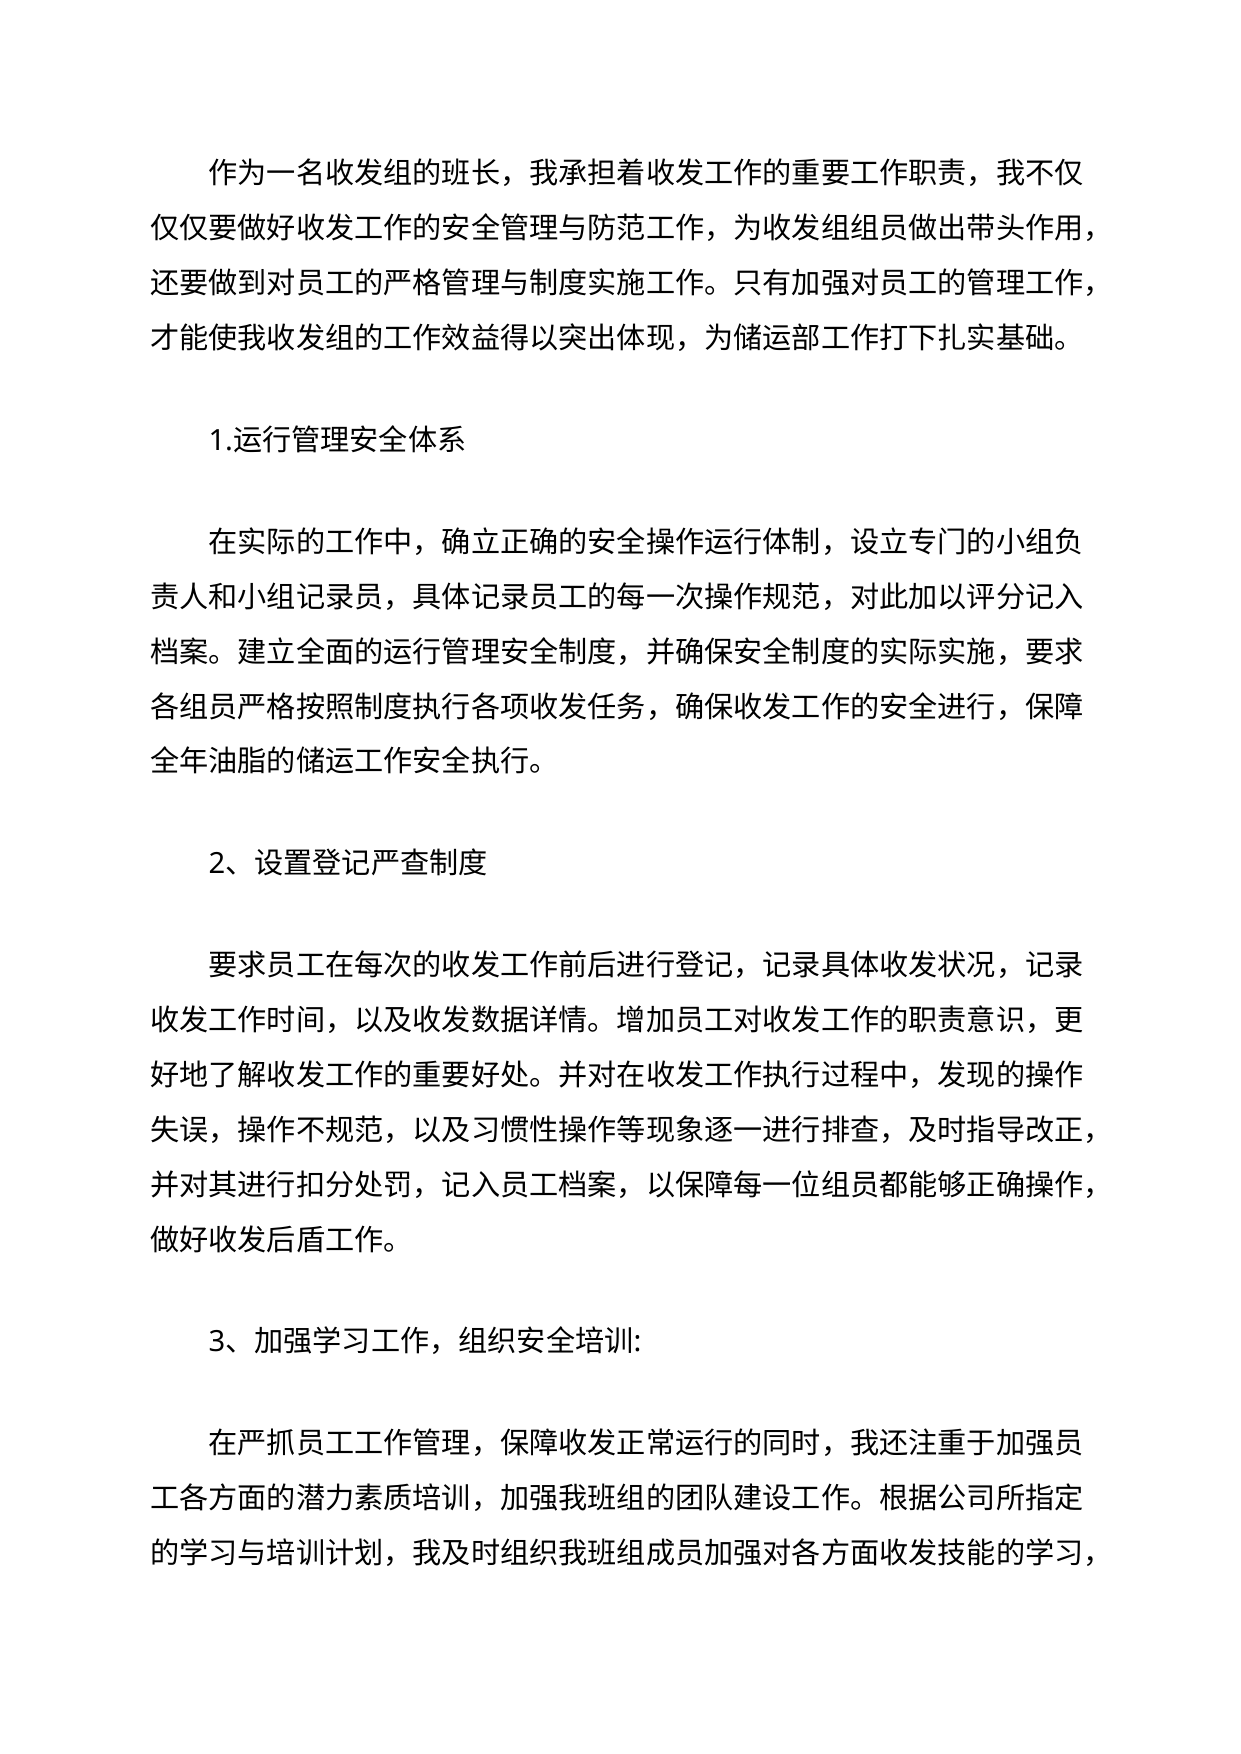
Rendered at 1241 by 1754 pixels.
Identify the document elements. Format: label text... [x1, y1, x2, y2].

text 要求员工在每次的收发工作前后进行登记，记录具体收发状况，记录收发工作时间，以及收发数据详情。增加员工对收发工作的职责意识，更好地了解收发工作的重要好处。并对在收发工作执行过程中，发现的操作失误，操作不规范，以及习惯性操作等现象逐一进行排查，及时指导改正，并对其进行扣分处罚，记入员工档案，以保障每一位组员都能够正确操作，做好收发后盾工作。 [150, 942, 1090, 1258]
text 在实际的工作中，确立正确的安全操作运行体制，设立专门的小组负责人和小组记录员，具体记录员工的每一次操作规范，对此加以评分记入档案。建立全面的运行管理安全制度，并确保安全制度的实际实施，要求各组员严格按照制度执行各项收发任务，确保收发工作的安全进行，保障全年油脂的储运工作安全执行。 [150, 518, 1090, 780]
text 作为一名收发组的班长，我承担着收发工作的重要工作职责，我不仅仅仅要做好收发工作的安全管理与防范工作，为收发组组员做出带头作用，还要做到对员工的严格管理与制度实施工作。只有加强对员工的管理工作，才能使我收发组的工作效益得以突出体现，为储运部工作打下扎实基础。 [150, 150, 1090, 357]
text 3、加强学习工作，组织安全培训: [150, 1318, 1090, 1360]
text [150, 1420, 1090, 1572]
text 1.运行管理安全体系 [150, 416, 1090, 459]
text 2、设置登记严查制度 [150, 840, 1090, 882]
